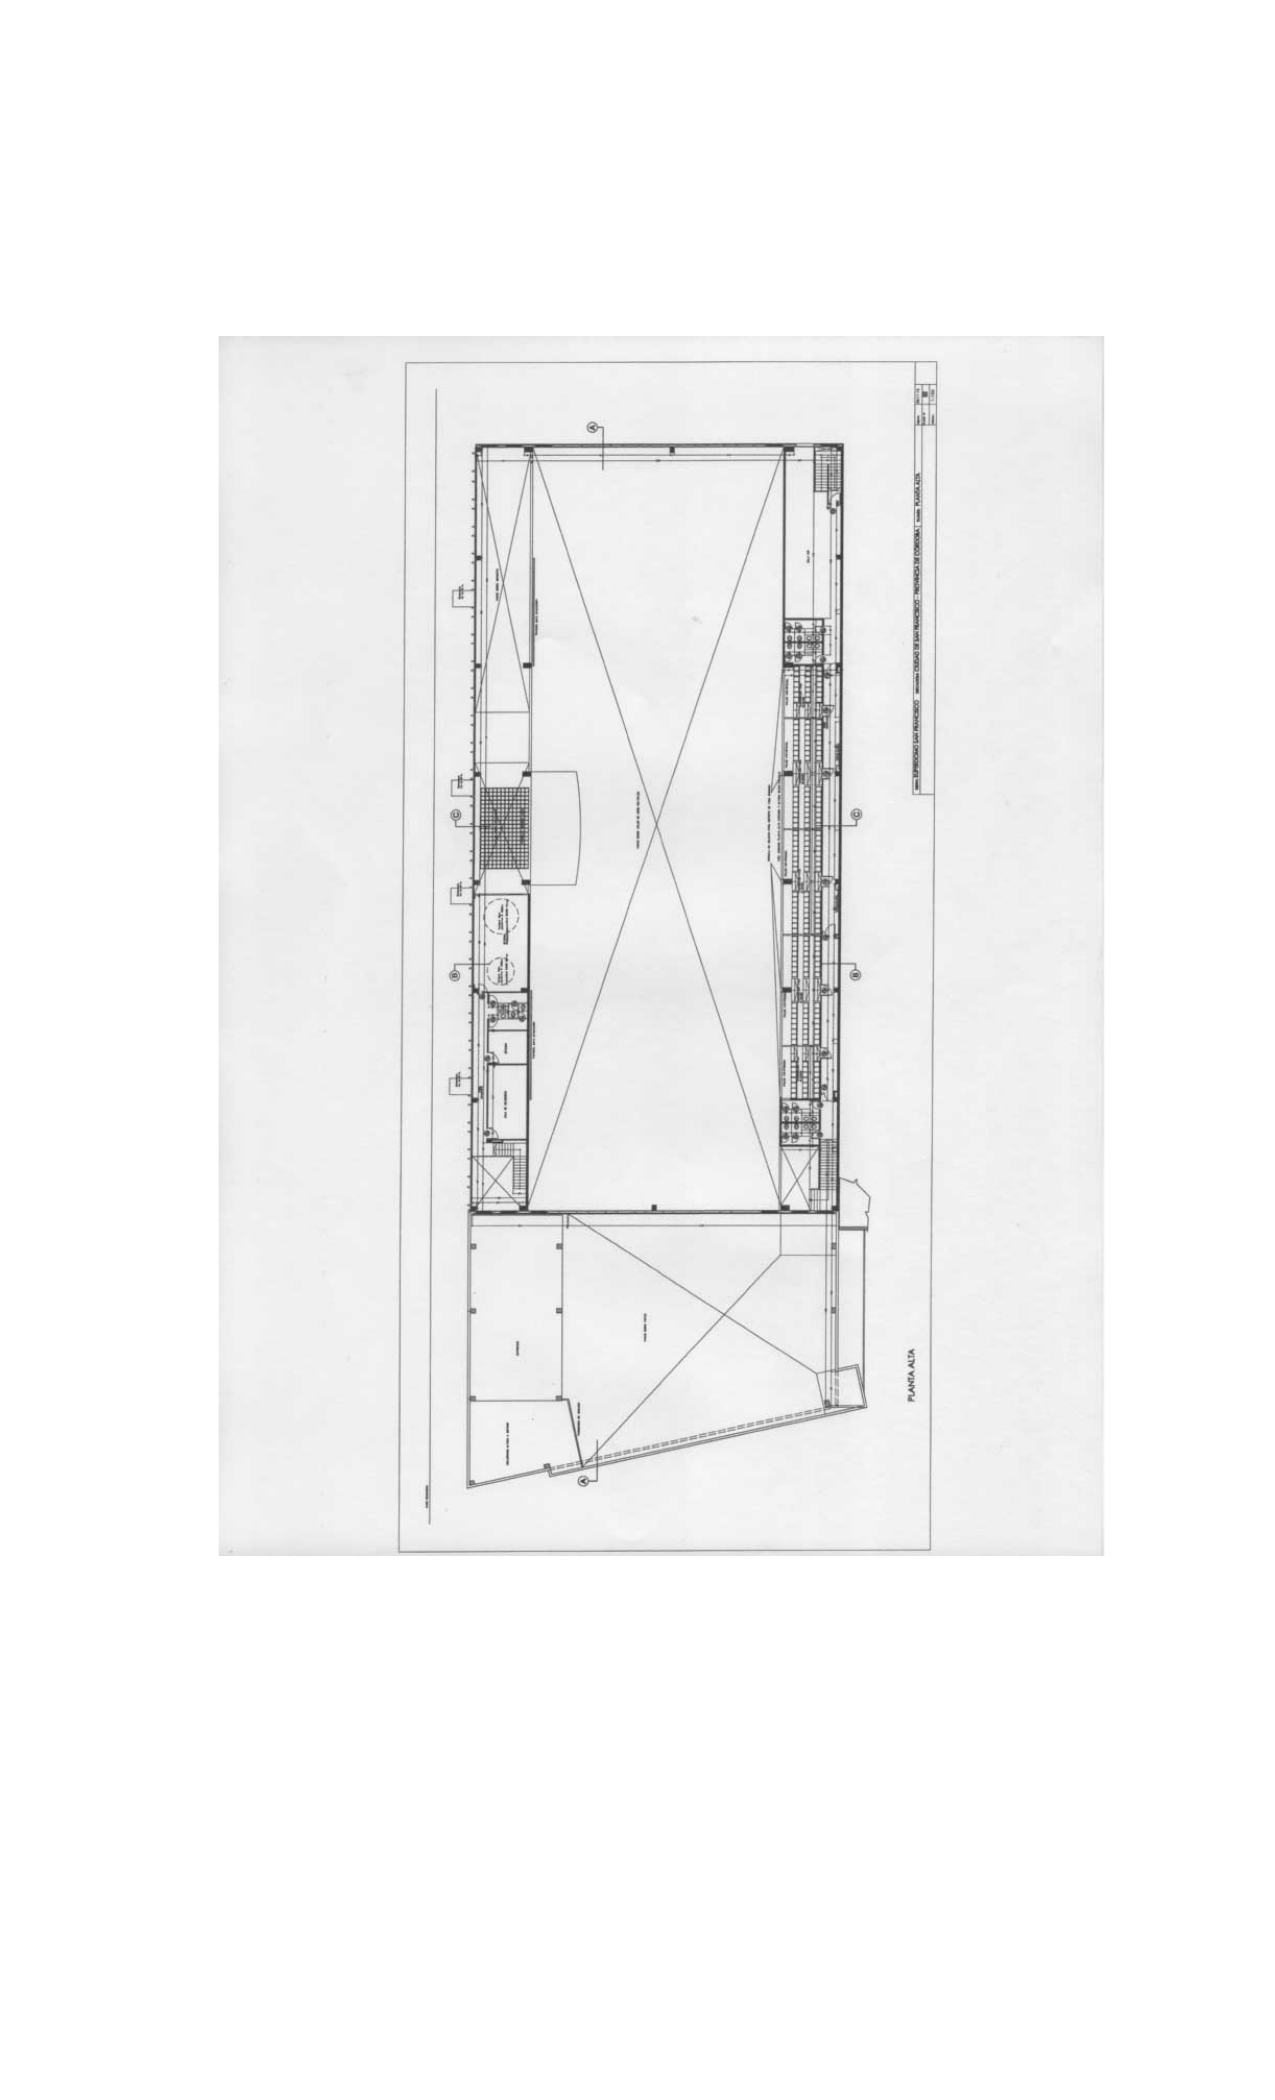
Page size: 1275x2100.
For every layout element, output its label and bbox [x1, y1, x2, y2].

picture [218, 336, 1105, 1556]
